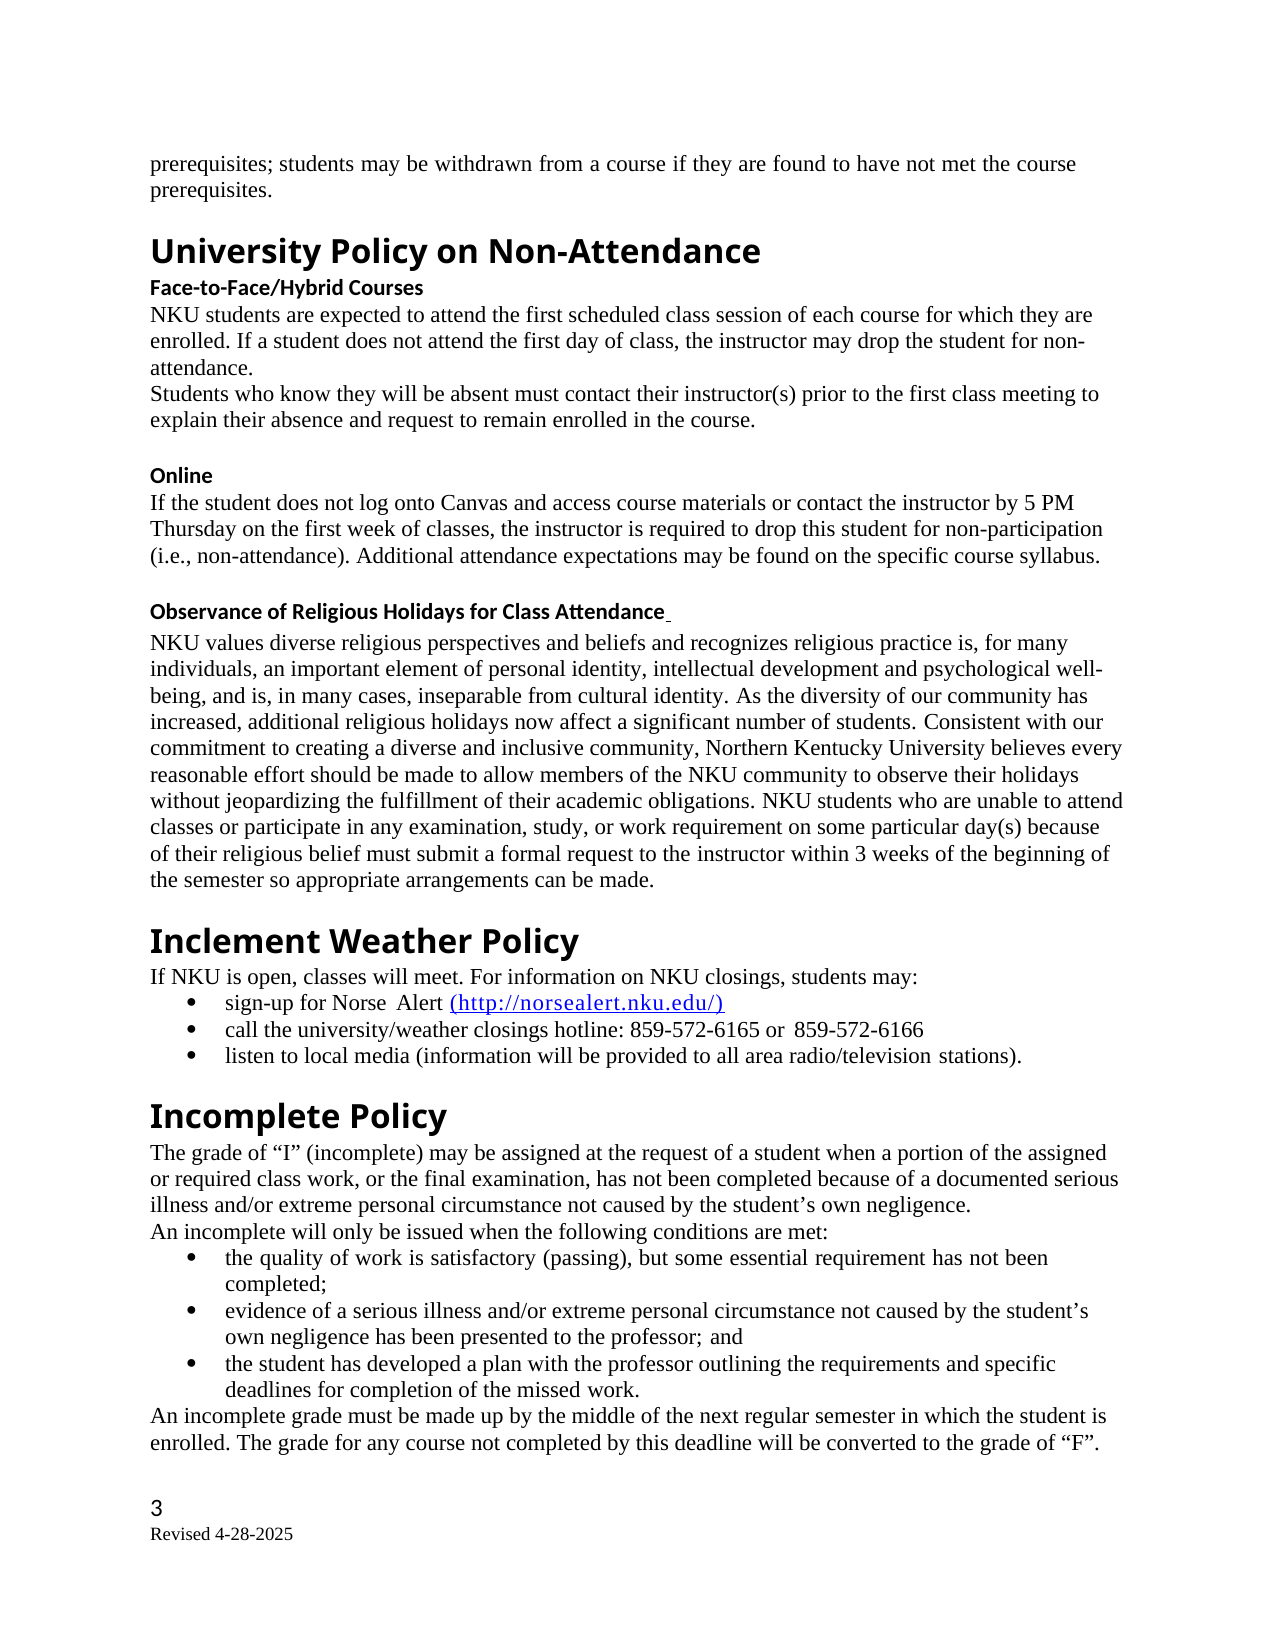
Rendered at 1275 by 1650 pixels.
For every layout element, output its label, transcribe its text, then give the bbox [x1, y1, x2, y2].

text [150, 150, 1125, 203]
text An incomplete will only be issued when the following conditions are met: [150, 1218, 1125, 1244]
text If NKU is open, classes will meet. For information on NKU closings, students may: [150, 963, 1125, 989]
text The grade of “I” (incomplete) may be assigned at the request of a student when a portion of the assigned or required class work, or the final examination, has not been completed because of a documented serious illness and/or extreme personal circumstance not caused by the student’s own negligence. [150, 1139, 1125, 1218]
text If the student does not log onto Canvas and access course materials or contact the instructor by 5 PM Thursday on the first week of classes, the instructor is required to drop this student for non-participation (i.e., non-attendance). Additional attendance expectations may be found on the specific course syllabus. [150, 489, 1125, 568]
text NKU students are expected to attend the first scheduled class session of each course for which they are enrolled. If a student does not attend the first day of class, the instructor may drop the student for non-attendance. [150, 301, 1125, 380]
list call the university/weather closings hotline: 859-572-6165 or 859-572-6166 [187, 1016, 1125, 1042]
subtitle Observance of Religious Holidays for Class Attendance [150, 597, 1125, 625]
text NKU values diverse religious perspectives and beliefs and recognizes religious practice is, for many individuals, an important element of personal identity, intellectual development and psychological well-being, and is, in many cases, inseparable from cultural identity. As the diversity of our community has increased, additional religious holidays now affect a significant number of students. Consistent with our commitment to creating a diverse and inclusive community, Northern Kentucky University believes every reasonable effort should be made to allow members of the NKU community to observe their holidays without jeopardizing the fulfillment of their academic obligations. NKU students who are unable to attend classes or participate in any examination, study, or work requirement on some particular day(s) because of their religious belief must submit a formal request to the instructor within 3 weeks of the beginning of the semester so appropriate arrangements can be made. [150, 629, 1125, 892]
text Face-to-Face/Hybrid Courses [150, 273, 1125, 301]
list the student has developed a plan with the professor outlining the requirements and specific deadlines for completion of the missed work. [187, 1349, 1125, 1402]
text Students who know they will be absent must contact their instructor(s) prior to the first class meeting to explain their absence and request to remain enrolled in the course. [150, 380, 1125, 433]
list listen to local media (information will be provided to all area radio/television stations). [187, 1042, 1125, 1068]
list sign-up for Norse Alert (http://norsealert.nku.edu/) [187, 989, 1125, 1016]
text An incomplete grade must be made up by the middle of the next regular semester in which the student is enrolled. The grade for any course not completed by this deadline will be converted to the grade of “F”. [150, 1402, 1125, 1455]
list the quality of work is satisfactory (passing), but some essential requirement has not been completed; [187, 1244, 1125, 1297]
list evidence of a serious illness and/or extreme personal circumstance not caused by the student’s own negligence has been presented to the professor; and [187, 1297, 1125, 1349]
subtitle Inclement Weather Policy [150, 917, 1125, 963]
text Online [150, 461, 1125, 489]
subtitle University Policy on Non-Attendance [150, 228, 1125, 273]
subtitle Incomplete Policy [150, 1093, 1125, 1139]
